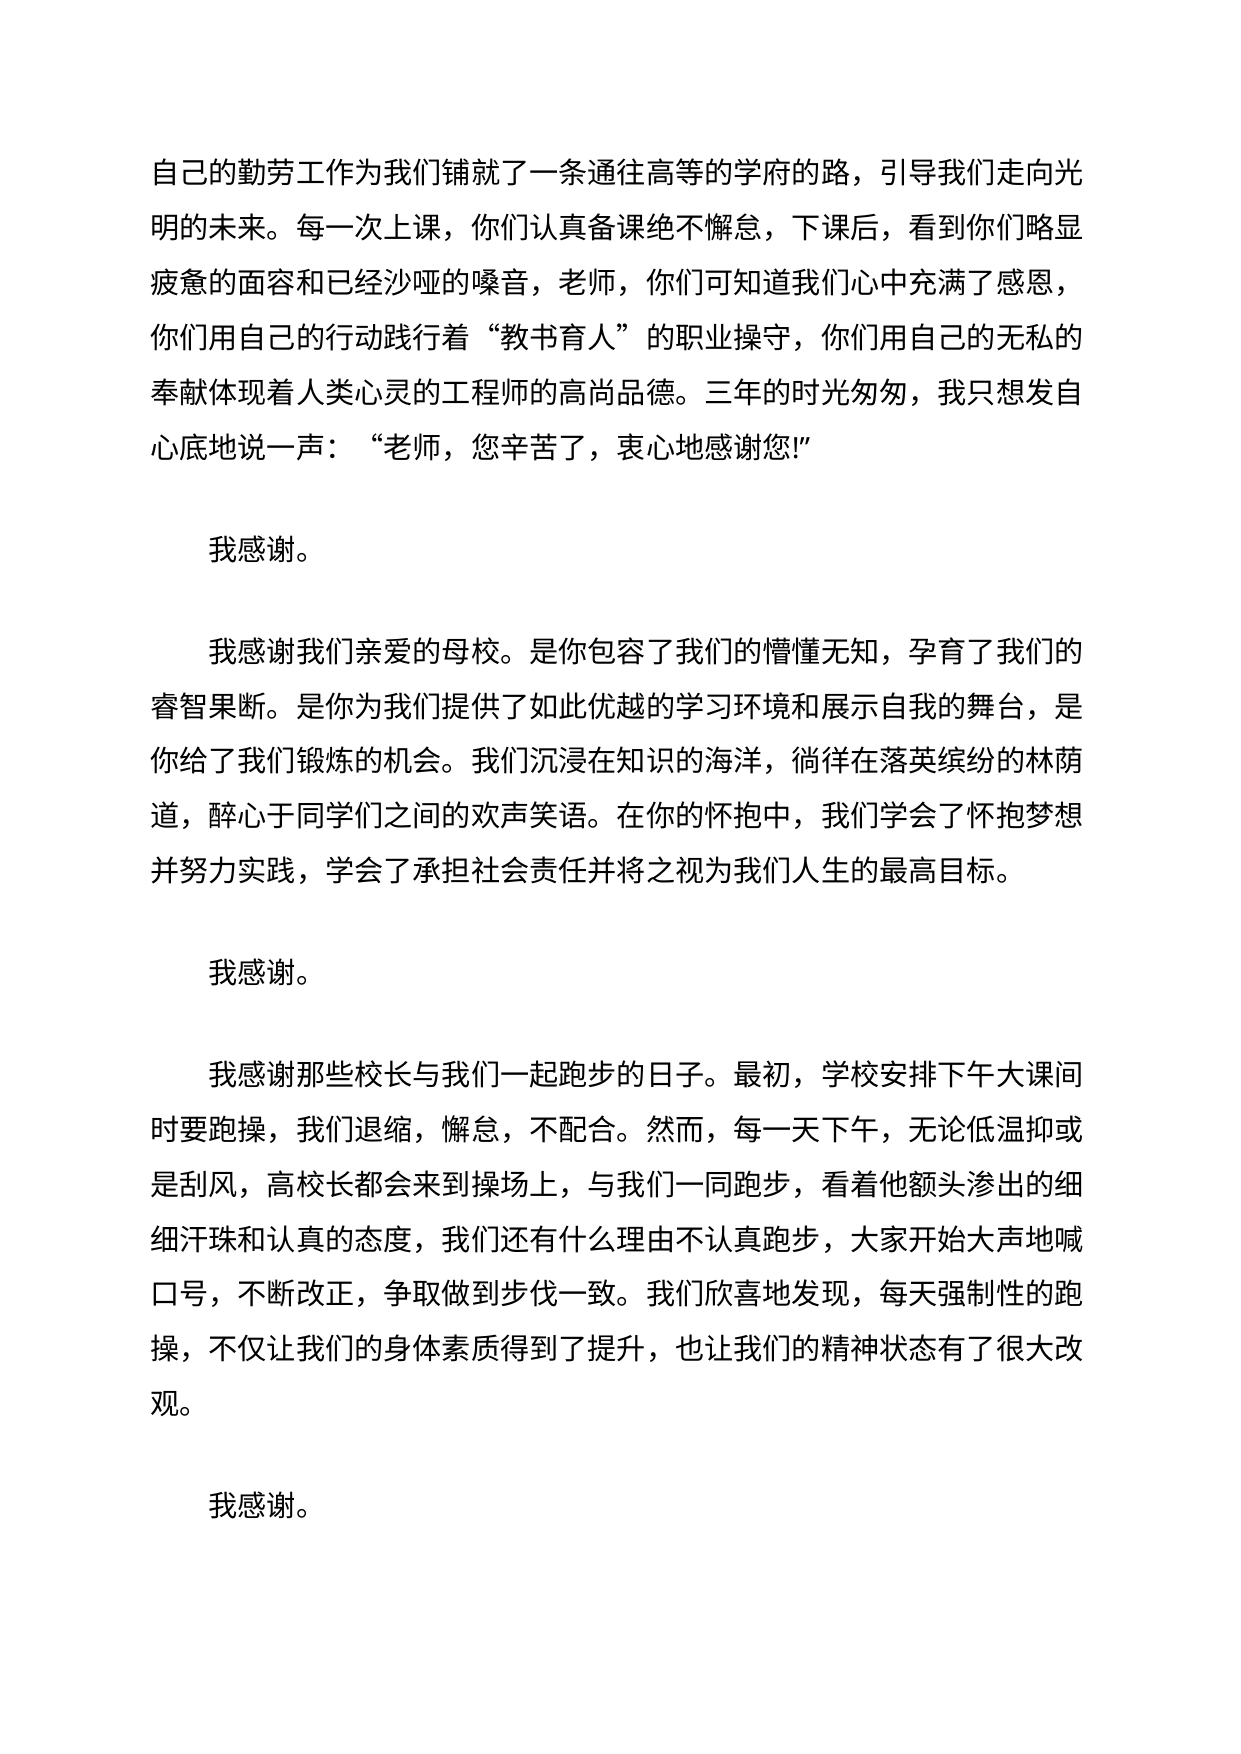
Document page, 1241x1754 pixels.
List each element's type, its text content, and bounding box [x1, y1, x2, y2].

text 我感谢那些校长与我们一起跑步的日子。最初，学校安排下午大课间时要跑操，我们退缩，懈怠，不配合。然而，每一天下午，无论低温抑或是刮风，高校长都会来到操场上，与我们一同跑步，看着他额头渗出的细细汗珠和认真的态度，我们还有什么理由不认真跑步，大家开始大声地喊口号，不断改正，争取做到步伐一致。我们欣喜地发现，每天强制性的跑操，不仅让我们的身体素质得到了提升，也让我们的精神状态有了很大改观。 [150, 1051, 1090, 1423]
text 我感谢。 [150, 1482, 1090, 1525]
text 我感谢。 [150, 949, 1090, 992]
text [150, 150, 1090, 467]
text 我感谢。 [150, 526, 1090, 569]
text 我感谢我们亲爱的母校。是你包容了我们的懵懂无知，孕育了我们的睿智果断。是你为我们提供了如此优越的学习环境和展示自我的舞台，是你给了我们锻炼的机会。我们沉浸在知识的海洋，徜徉在落英缤纷的林荫道，醉心于同学们之间的欢声笑语。在你的怀抱中，我们学会了怀抱梦想并努力实践，学会了承担社会责任并将之视为我们人生的最高目标。 [150, 628, 1090, 890]
